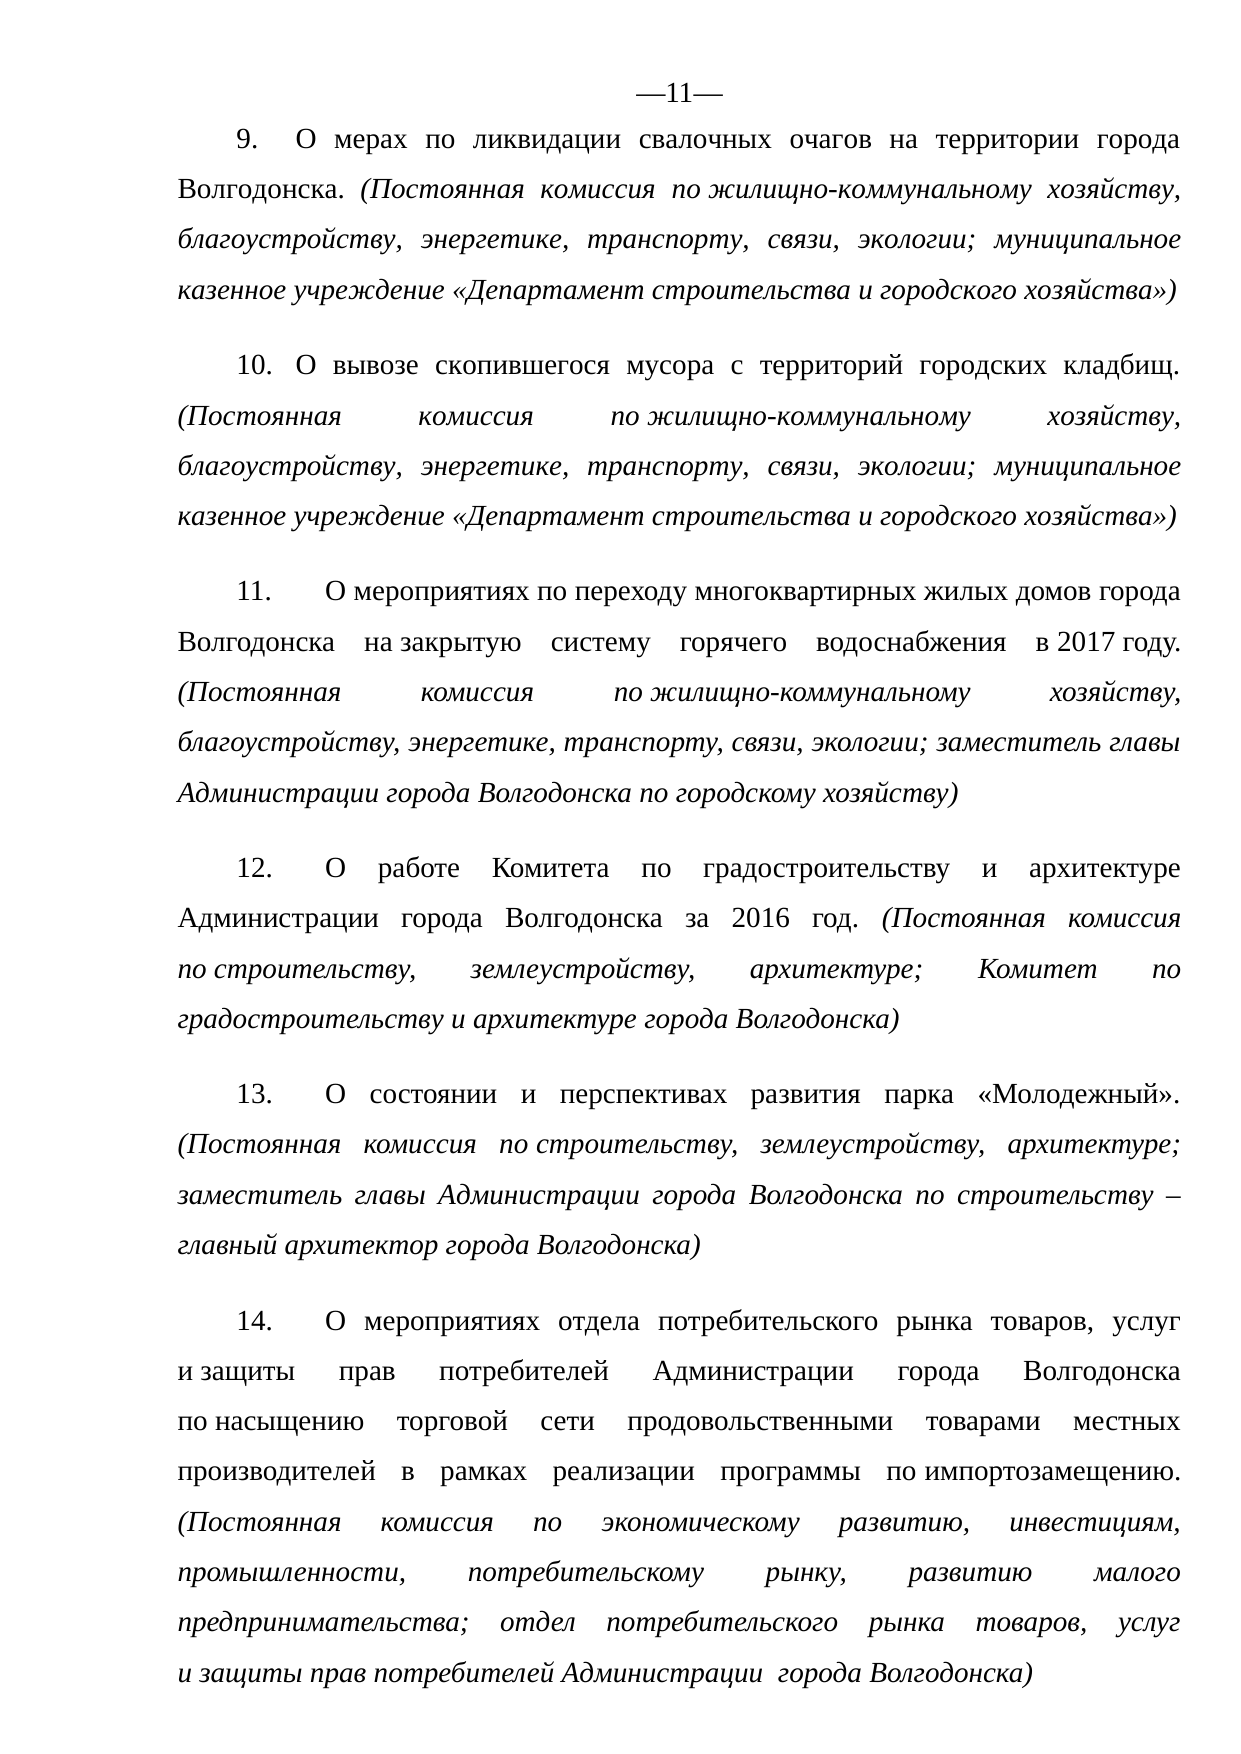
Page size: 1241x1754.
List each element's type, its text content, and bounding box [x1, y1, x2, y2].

list О мероприятиях по переходу многоквартирных жилых домов города Волгодонска на закрытую систему горячего водоснабжения в 2017 году. (Постоянная комиссия по жилищно-коммунальному хозяйству, благоустройству, энергетике, транспорту, связи, экологии; заместитель главы Администрации города Волгодонска по городскому хозяйству) [177, 573, 1181, 808]
list О работе Комитета по градостроительству и архитектуре Администрации города Волгодонска за 2016 год. (Постоянная комиссия по строительству, землеустройству, архитектуре; Комитет по градостроительству и архитектуре города Волгодонска) [177, 850, 1181, 1034]
list О мероприятиях отдела потребительского рынка товаров, услуг и защиты прав потребителей Администрации города Волгодонска по насыщению торговой сети продовольственными товарами местных производителей в рамках реализации программы по импортозамещению. (Постоянная комиссия по экономическому развитию, инвестициям, промышленности, потребительскому рынку, развитию малого предпринимательства; отдел потребительского рынка товаров, услуг и защиты прав потребителей Администрации города Волгодонска) [177, 1303, 1181, 1688]
list О вывозе скопившегося мусора с территорий городских кладбищ. (Постоянная комиссия по жилищно-коммунальному хозяйству, благоустройству, энергетике, транспорту, связи, экологии; муниципальное казенное учреждение «Департамент строительства и городского хозяйства») [177, 347, 1181, 532]
list О мерах по ликвидации свалочных очагов на территории города Волгодонска. (Постоянная комиссия по жилищно-коммунальному хозяйству, благоустройству, энергетике, транспорту, связи, экологии; муниципальное казенное учреждение «Департамент строительства и городского хозяйства») [177, 121, 1181, 306]
list О состоянии и перспективах развития парка «Молодежный». (Постоянная комиссия по строительству, землеустройству, архитектуре; заместитель главы Администрации города Волгодонска по строительству – главный архитектор города Волгодонска) [177, 1076, 1181, 1261]
